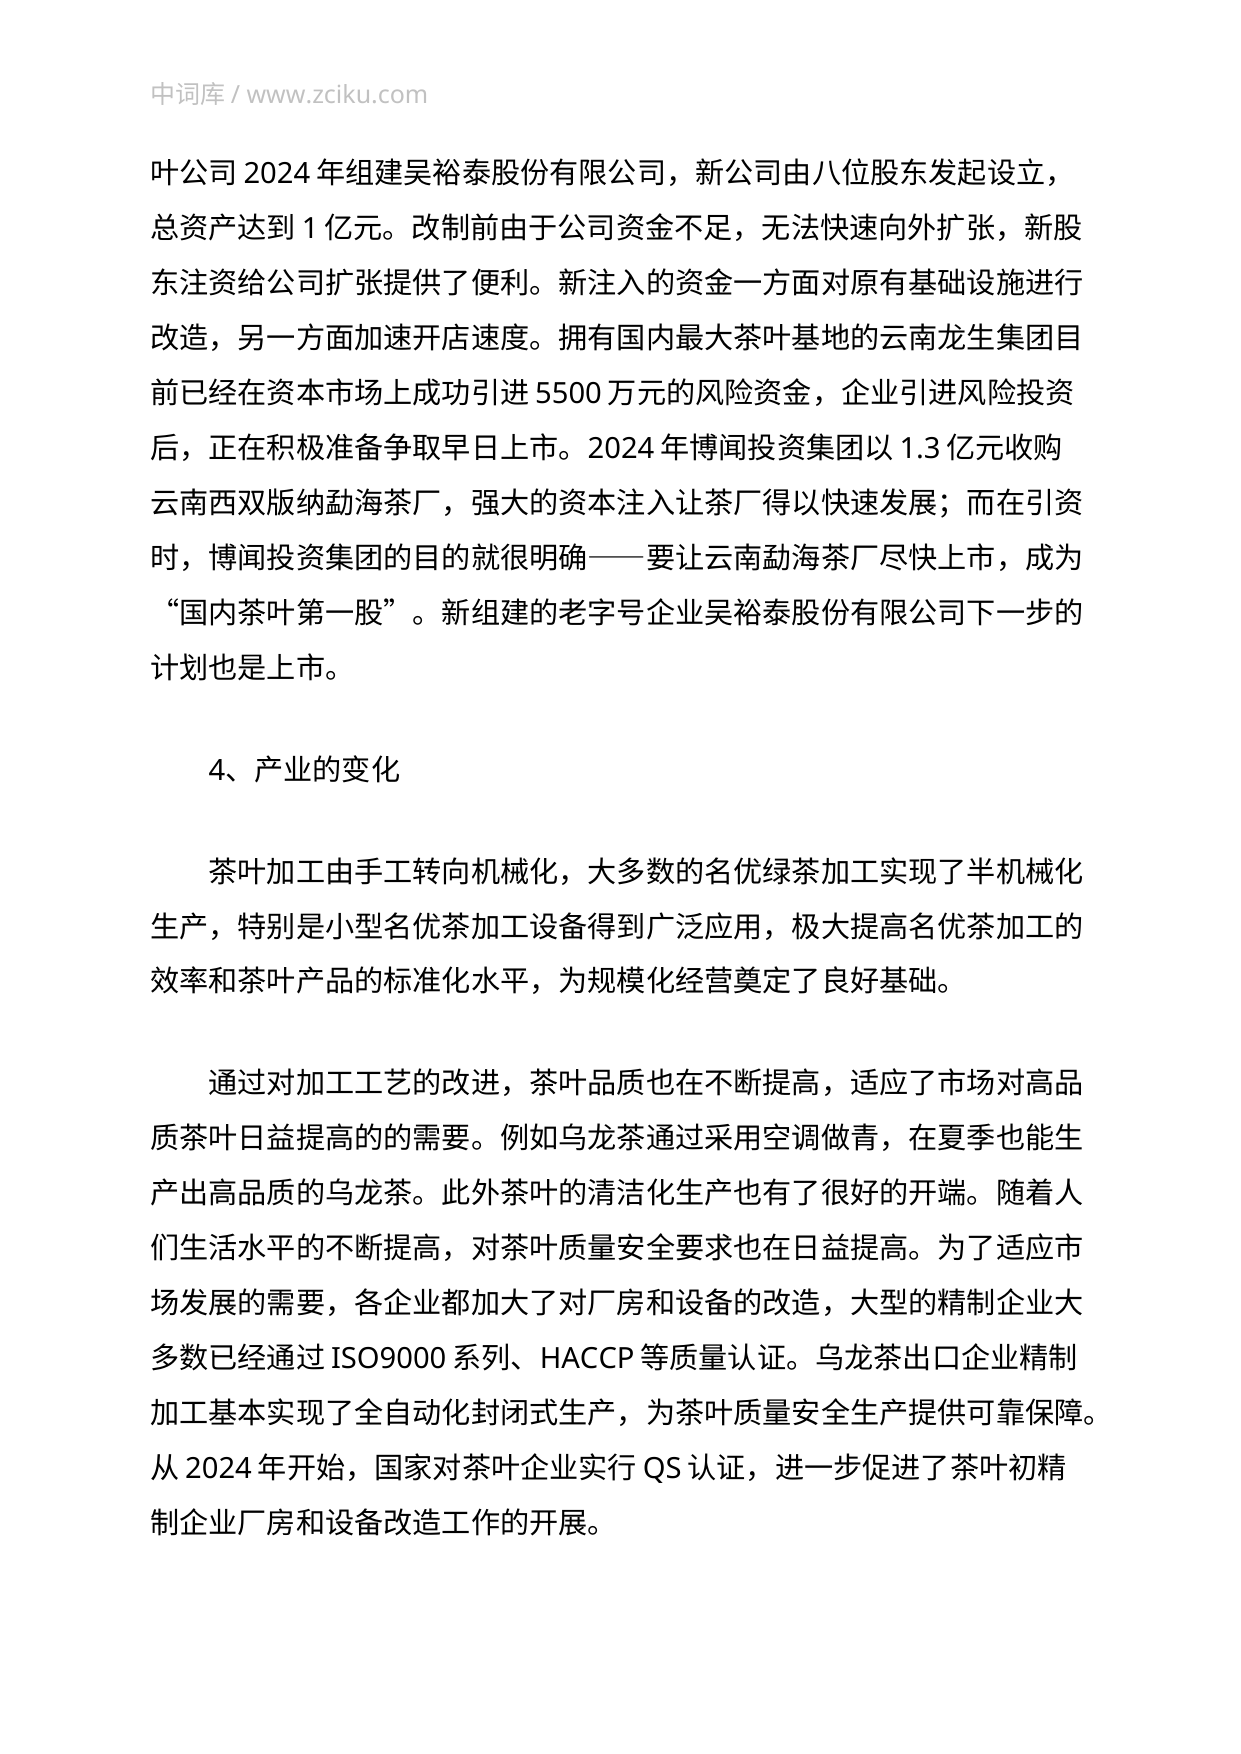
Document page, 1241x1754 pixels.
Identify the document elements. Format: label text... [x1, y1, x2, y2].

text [150, 150, 1090, 687]
text 通过对加工工艺的改进，茶叶品质也在不断提高，适应了市场对高品质茶叶日益提高的的需要。例如乌龙茶通过采用空调做青，在夏季也能生产出高品质的乌龙茶。此外茶叶的清洁化生产也有了很好的开端。随着人们生活水平的不断提高，对茶叶质量安全要求也在日益提高。为了适应市场发展的需要，各企业都加大了对厂房和设备的改造，大型的精制企业大多数已经通过ISO9000系列、HACCP等质量认证。乌龙茶出口企业精制加工基本实现了全自动化封闭式生产，为茶叶质量安全生产提供可靠保障。从2024年开始，国家对茶叶企业实行QS认证，进一步促进了茶叶初精制企业厂房和设备改造工作的开展。 [150, 1060, 1090, 1541]
text 4、产业的变化 [150, 746, 1090, 789]
text 茶叶加工由手工转向机械化，大多数的名优绿茶加工实现了半机械化生产，特别是小型名优茶加工设备得到广泛应用，极大提高名优茶加工的效率和茶叶产品的标准化水平，为规模化经营奠定了良好基础。 [150, 848, 1090, 1000]
